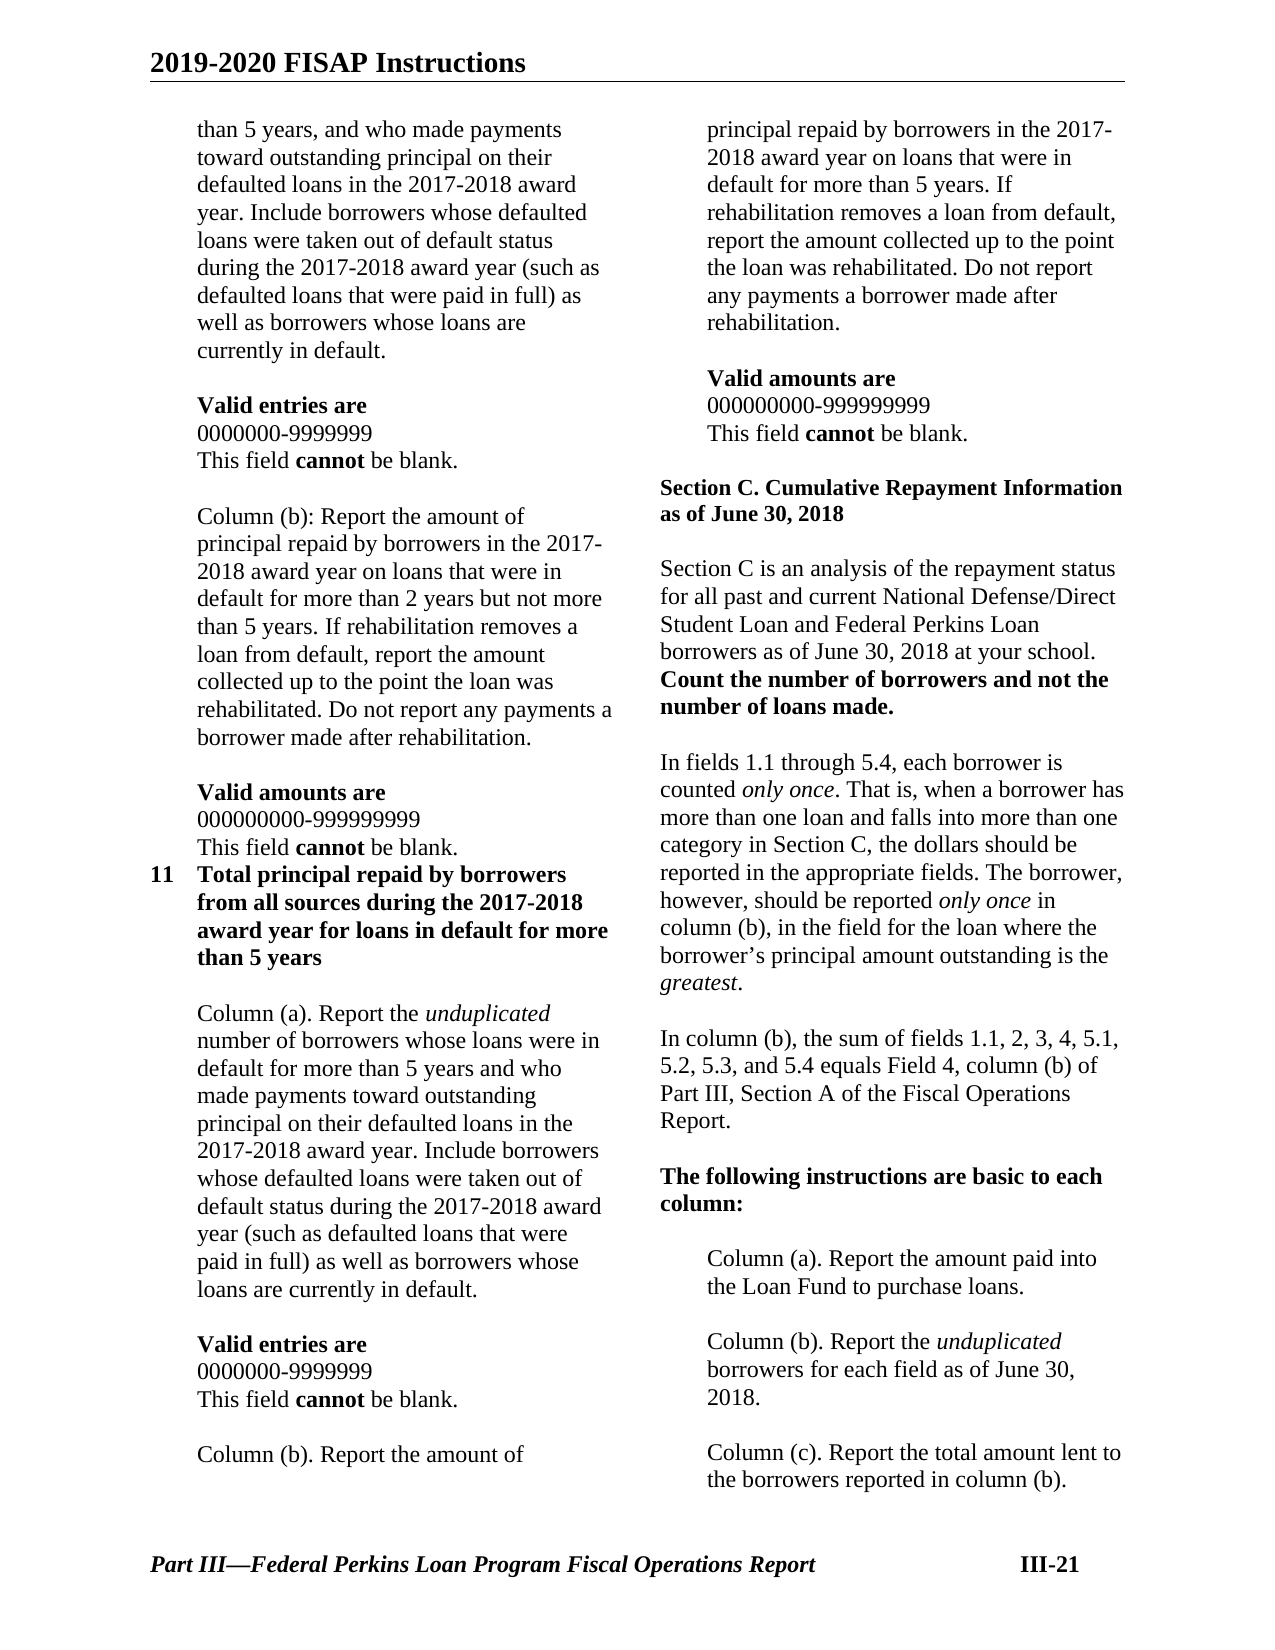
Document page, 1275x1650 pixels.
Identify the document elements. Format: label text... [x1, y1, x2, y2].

text Column (c). Report the total amount lent to the borrowers reported in column (b). [707, 1438, 1125, 1493]
subtitle Section C. Cumulative Repayment Information as of June 30, 2018 [660, 474, 1125, 527]
text 000000000-999999999 [150, 805, 615, 833]
text In fields 1.1 through 5.4, each borrower is counted only once. That is, when a borrower has more than one loan and falls into more than one category in Section C, the dollars should be reported in the appropriate fields. The borrower, however, should be reported only once in column (b), in the field for the loan where the borrower’s principal amount outstanding is the greatest. [660, 748, 1125, 996]
text Section C is an analysis of the repayment status for all past and current National Defense/Direct Student Loan and Federal Perkins Loan borrowers as of June 30, 2018 at your school. Count the number of borrowers and not the number of loans made. [660, 554, 1125, 720]
text This field cannot be blank. [150, 446, 615, 474]
text This field cannot be blank. [150, 833, 615, 861]
text 11 Total principal repaid by borrowers from all sources during the 2017-2018 award year for loans in default for more than 5 years [150, 861, 615, 971]
text Valid amounts are [660, 364, 1125, 391]
text Column (b). Report the unduplicated borrowers for each field as of June 30, 2018. [707, 1327, 1125, 1410]
text 0000000-9999999 [150, 1357, 615, 1385]
text The following instructions are basic to each column: [660, 1162, 1125, 1217]
text 0000000-9999999 [150, 419, 615, 446]
text Column (b). Report the amount of principal repaid by borrowers in the 2017-2018 award year on loans that were in default for more than 5 years. If rehabilitation removes a loan from default, report the amount collected up to the point the loan was rehabilitated. Do not report any payments a borrower made after rehabilitation. [707, 115, 1125, 336]
text This field cannot be blank. [660, 419, 1125, 446]
text Valid amounts are [150, 778, 615, 805]
text This field cannot be blank. [150, 1385, 615, 1413]
text Valid entries are [150, 391, 615, 419]
text Column (b): Report the amount of principal repaid by borrowers in the 2017-2018 award year on loans that were in default for more than 2 years but not more than 5 years. If rehabilitation removes a loan from default, report the amount collected up to the point the loan was rehabilitated. Do not report any payments a borrower made after rehabilitation. [197, 502, 615, 750]
text Column (a). Report the amount paid into the Loan Fund to purchase loans. [707, 1244, 1125, 1300]
text In column (b), the sum of fields 1.1, 2, 3, 4, 5.1, 5.2, 5.3, and 5.4 equals Field 4, column (b) of Part III, Section A of the Fiscal Operations Report. [660, 1024, 1125, 1134]
text 000000000-999999999 [660, 391, 1125, 419]
text Column (a). Report the unduplicated number of borrowers whose loans were in default for more than 5 years and who made payments toward outstanding principal on their defaulted loans in the 2017-2018 award year. Include borrowers whose defaulted loans were taken out of default status during the 2017-2018 award year (such as defaulted loans that were paid in full) as well as borrowers whose loans are currently in default. [197, 998, 615, 1302]
text Valid entries are [150, 1330, 615, 1357]
